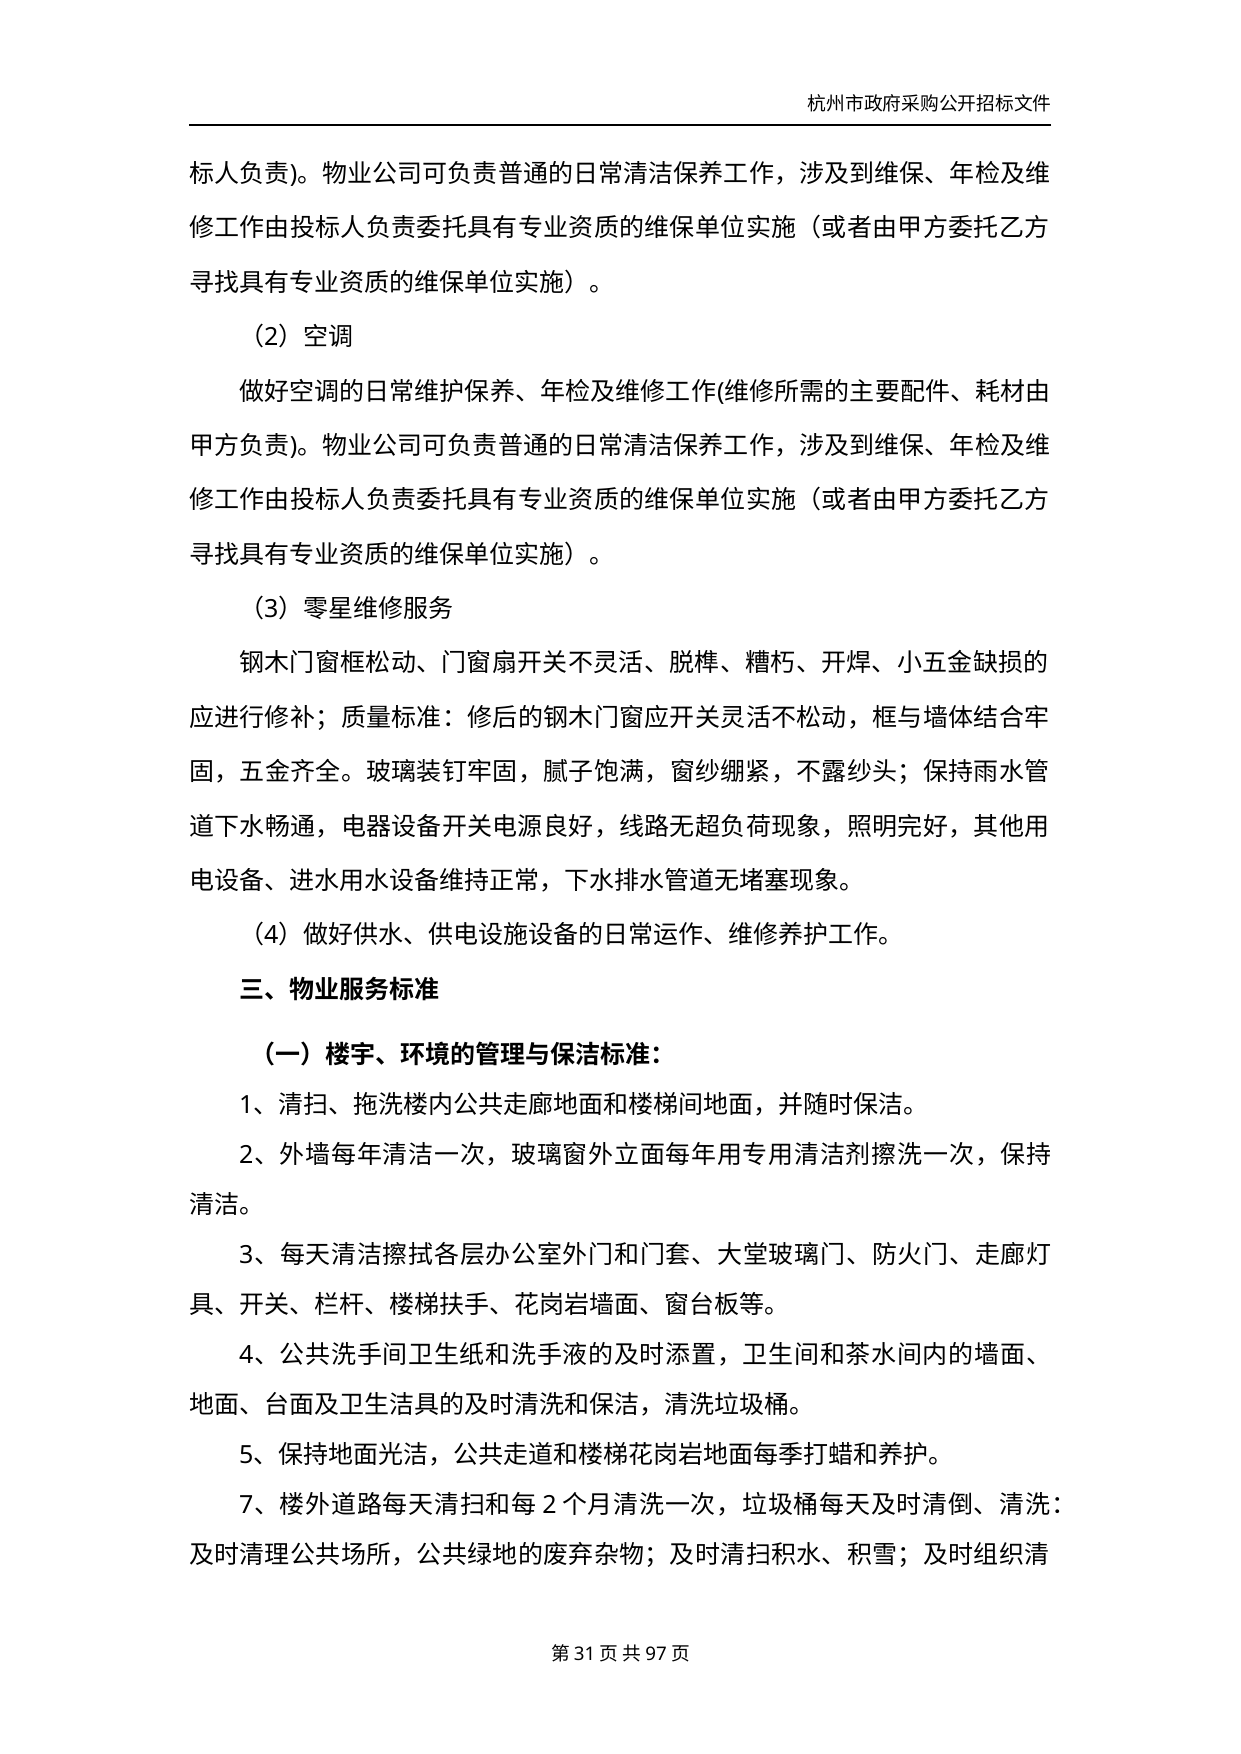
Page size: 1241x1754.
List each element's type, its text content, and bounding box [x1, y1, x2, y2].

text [189, 1473, 1051, 1573]
text （3）零星维修服务 [189, 588, 1051, 625]
text 钢木门窗框松动、门窗扇开关不灵活、脱榫、糟朽、开焊、小五金缺损的应进行修补；质量标准：修后的钢木门窗应开关灵活不松动，框与墙体结合牢固，五金齐全。玻璃装钉牢固，腻子饱满，窗纱绷紧，不露纱头；保持雨水管道下水畅通，电器设备开关电源良好，线路无超负荷现象，照明完好，其他用电设备、进水用水设备维持正常，下水排水管道无堵塞现象。 [189, 643, 1051, 897]
text （2）空调 [189, 317, 1051, 353]
text 3、每天清洁擦拭各层办公室外门和门套、大堂玻璃门、防火门、走廊灯具、开关、栏杆、楼梯扶手、花岗岩墙面、窗台板等。 [189, 1223, 1051, 1323]
text 4、公共洗手间卫生纸和洗手液的及时添置，卫生间和茶水间内的墙面、地面、台面及卫生洁具的及时清洗和保洁，清洗垃圾桶。 [189, 1323, 1051, 1423]
text 做好空调的日常维护保养、年检及维修工作(维修所需的主要配件、耗材由甲方负责)。物业公司可负责普通的日常清洁保养工作，涉及到维保、年检及维修工作由投标人负责委托具有专业资质的维保单位实施（或者由甲方委托乙方寻找具有专业资质的维保单位实施）。 [189, 371, 1051, 570]
text 三、物业服务标准 [189, 969, 1051, 1005]
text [189, 153, 1051, 298]
text （一）楼宇、环境的管理与保洁标准： [189, 1023, 1051, 1073]
text （4）做好供水、供电设施设备的日常运作、维修养护工作。 [189, 915, 1051, 951]
text 1、清扫、拖洗楼内公共走廊地面和楼梯间地面，并随时保洁。 [189, 1073, 1051, 1123]
text 5、保持地面光洁，公共走道和楼梯花岗岩地面每季打蜡和养护。 [189, 1423, 1051, 1473]
text 2、外墙每年清洁一次，玻璃窗外立面每年用专用清洁剂擦洗一次，保持清洁。 [189, 1123, 1051, 1223]
